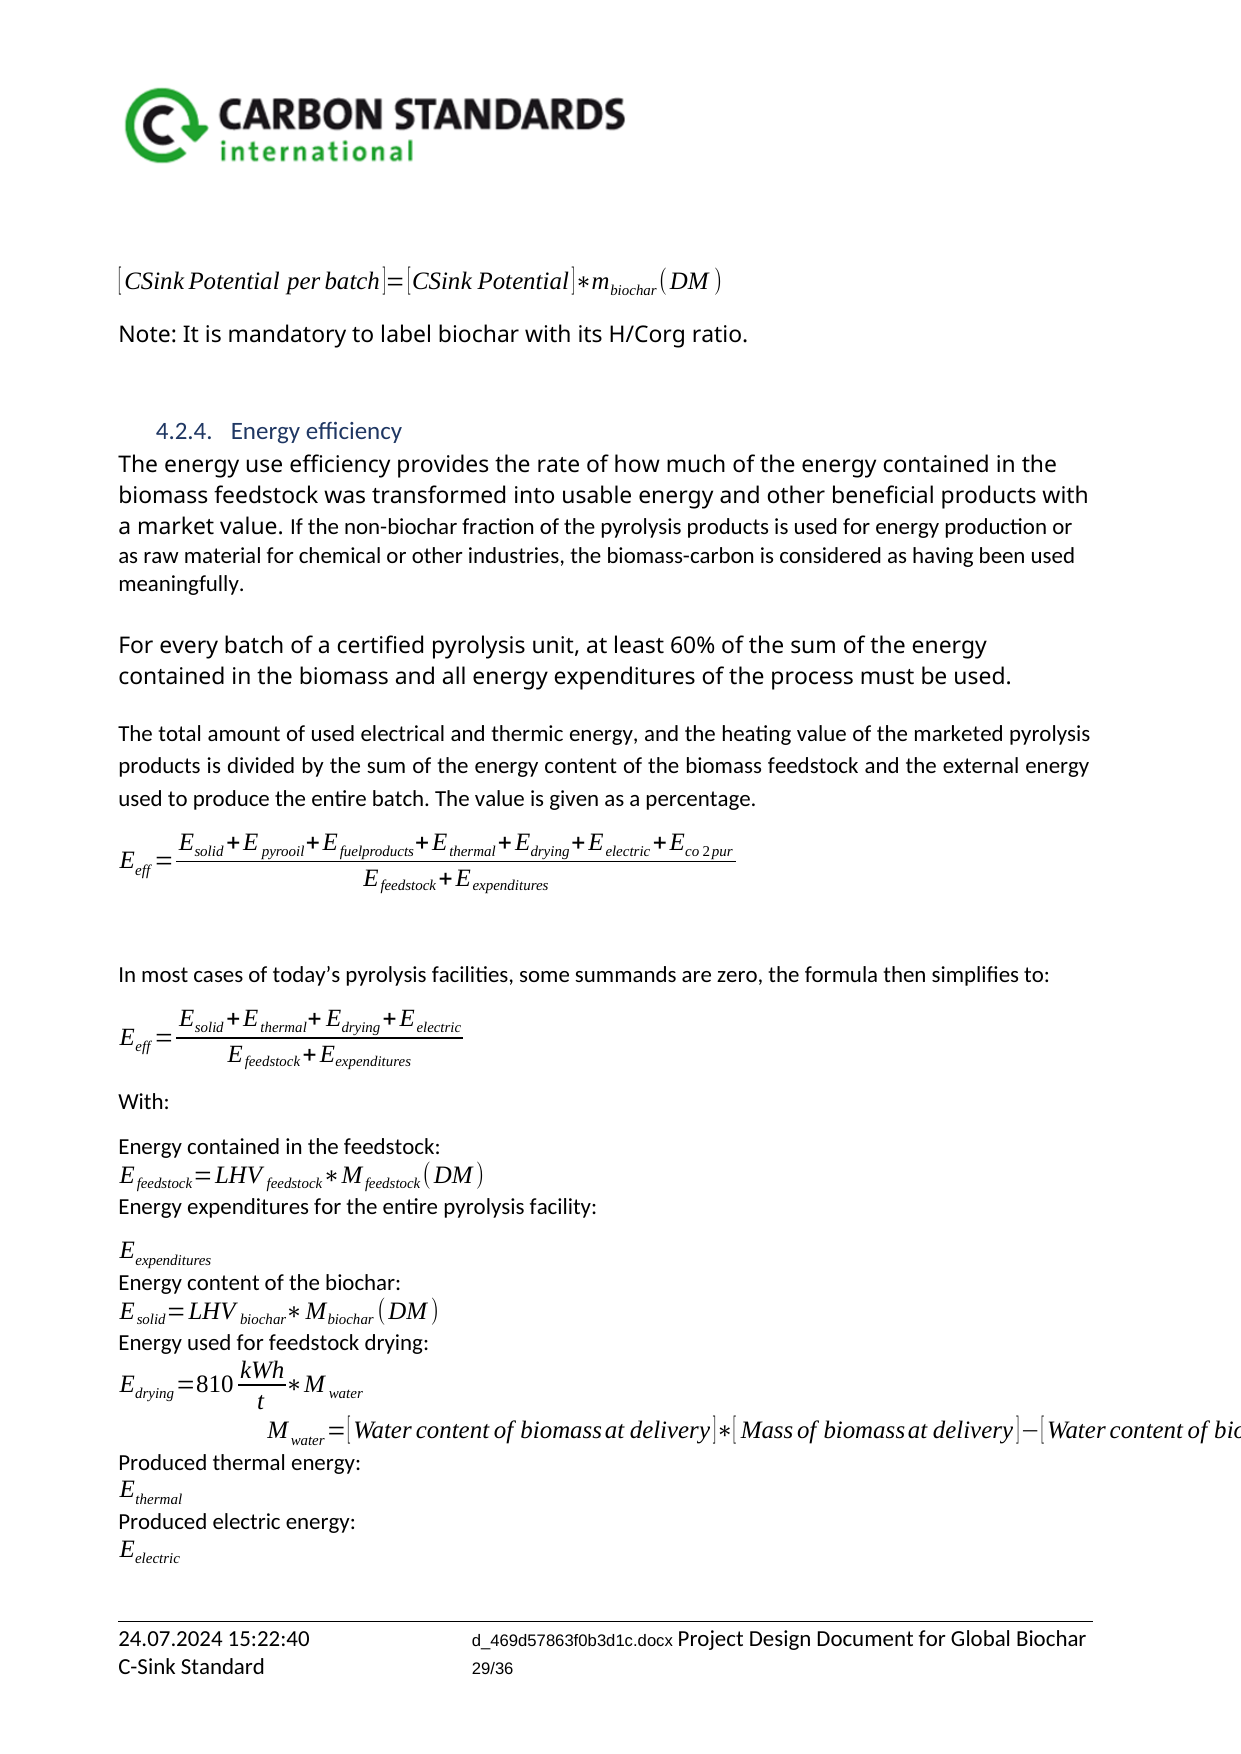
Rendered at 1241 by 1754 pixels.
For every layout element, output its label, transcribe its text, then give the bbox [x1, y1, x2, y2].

text For every batch of a certified pyrolysis unit, at least 60% of the sum of the energy contained in the biomass and all energy expenditures of the process must be used. [118, 629, 1093, 691]
text In most cases of today’s pyrolysis facilities, some summands are zero, the formula then simplifies to: [118, 960, 1093, 988]
text Energy used for feedstock drying: [118, 1328, 1093, 1356]
text Produced electric energy: [118, 1507, 1093, 1535]
text With: [118, 1087, 1093, 1116]
text Energy content of the biochar: [118, 1268, 1093, 1296]
text The total amount of used electrical and thermic energy, and the heating value of the marketed pyrolysis products is divided by the sum of the energy content of the biomass feedstock and the external energy used to produce the entire batch. The value is given as a percentage. [118, 719, 1093, 812]
text Note: It is mandatory to label biochar with its H/Corg ratio. [118, 317, 1093, 349]
text Energy contained in the feedstock: [118, 1132, 1093, 1160]
picture [118, 73, 636, 178]
text Produced thermal energy: [118, 1448, 1093, 1476]
text Energy expenditures for the entire pyrolysis facility: [118, 1192, 1093, 1220]
text The energy use efficiency provides the rate of how much of the energy contained in the biomass feedstock was transformed into usable energy and other beneficial products with a market value. If the non-biochar fraction of the pyrolysis products is used for energy production or as raw material for chemical or other industries, the biomass-carbon is considered as having been used meaningfully. [118, 448, 1093, 597]
subtitle Energy efficiency [156, 415, 1093, 445]
